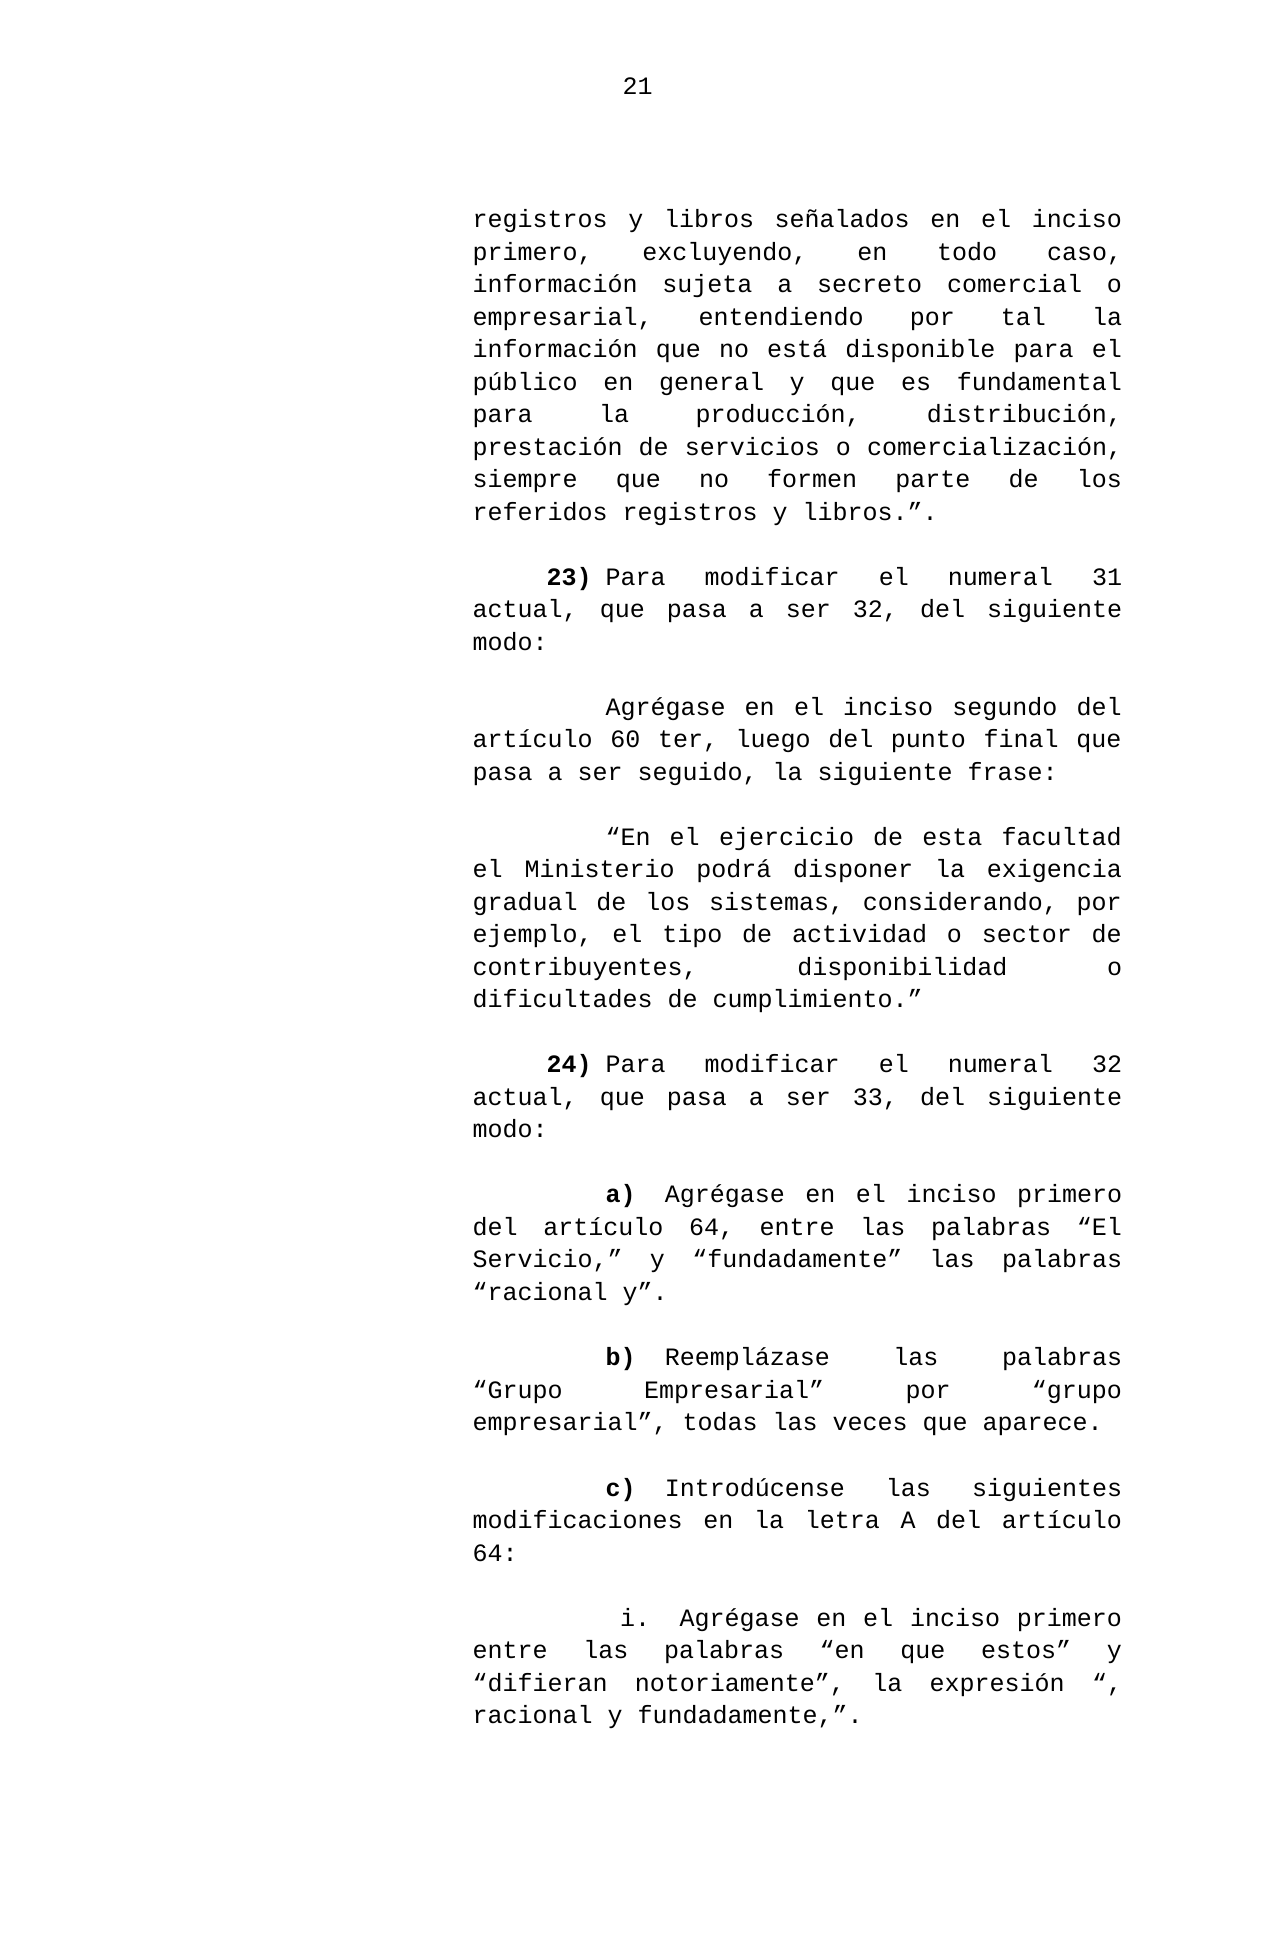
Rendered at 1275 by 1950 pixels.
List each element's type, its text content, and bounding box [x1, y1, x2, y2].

list Para modificar el numeral 32 actual, que pasa a ser 33, del siguiente modo: [472, 1052, 1122, 1145]
list Reemplázase las palabras “Grupo Empresarial” por “grupo empresarial”, todas las veces que aparece. [472, 1345, 1122, 1438]
list Agrégase en el inciso primero del artículo 64, entre las palabras “El Servicio,” y “fundadamente” las palabras “racional y”. [472, 1182, 1122, 1308]
list Para modificar el numeral 31 actual, que pasa a ser 32, del siguiente modo: [472, 564, 1122, 658]
list Introdúcense las siguientes modificaciones en la letra A del artículo 64: [472, 1475, 1122, 1569]
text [472, 207, 1122, 528]
text “En el ejercicio de esta facultad el Ministerio podrá disponer la exigencia gradual de los sistemas, considerando, por ejemplo, el tipo de actividad o sector de contribuyentes, disponibilidad o dificultades de cumplimiento.” [472, 824, 1122, 1015]
text Agrégase en el inciso segundo del artículo 60 ter, luego del punto final que pasa a ser seguido, la siguiente frase: [472, 694, 1122, 788]
list Agrégase en el inciso primero entre las palabras “en que estos” y “difieran notoriamente”, la expresión “, racional y fundadamente,”. [472, 1605, 1122, 1731]
